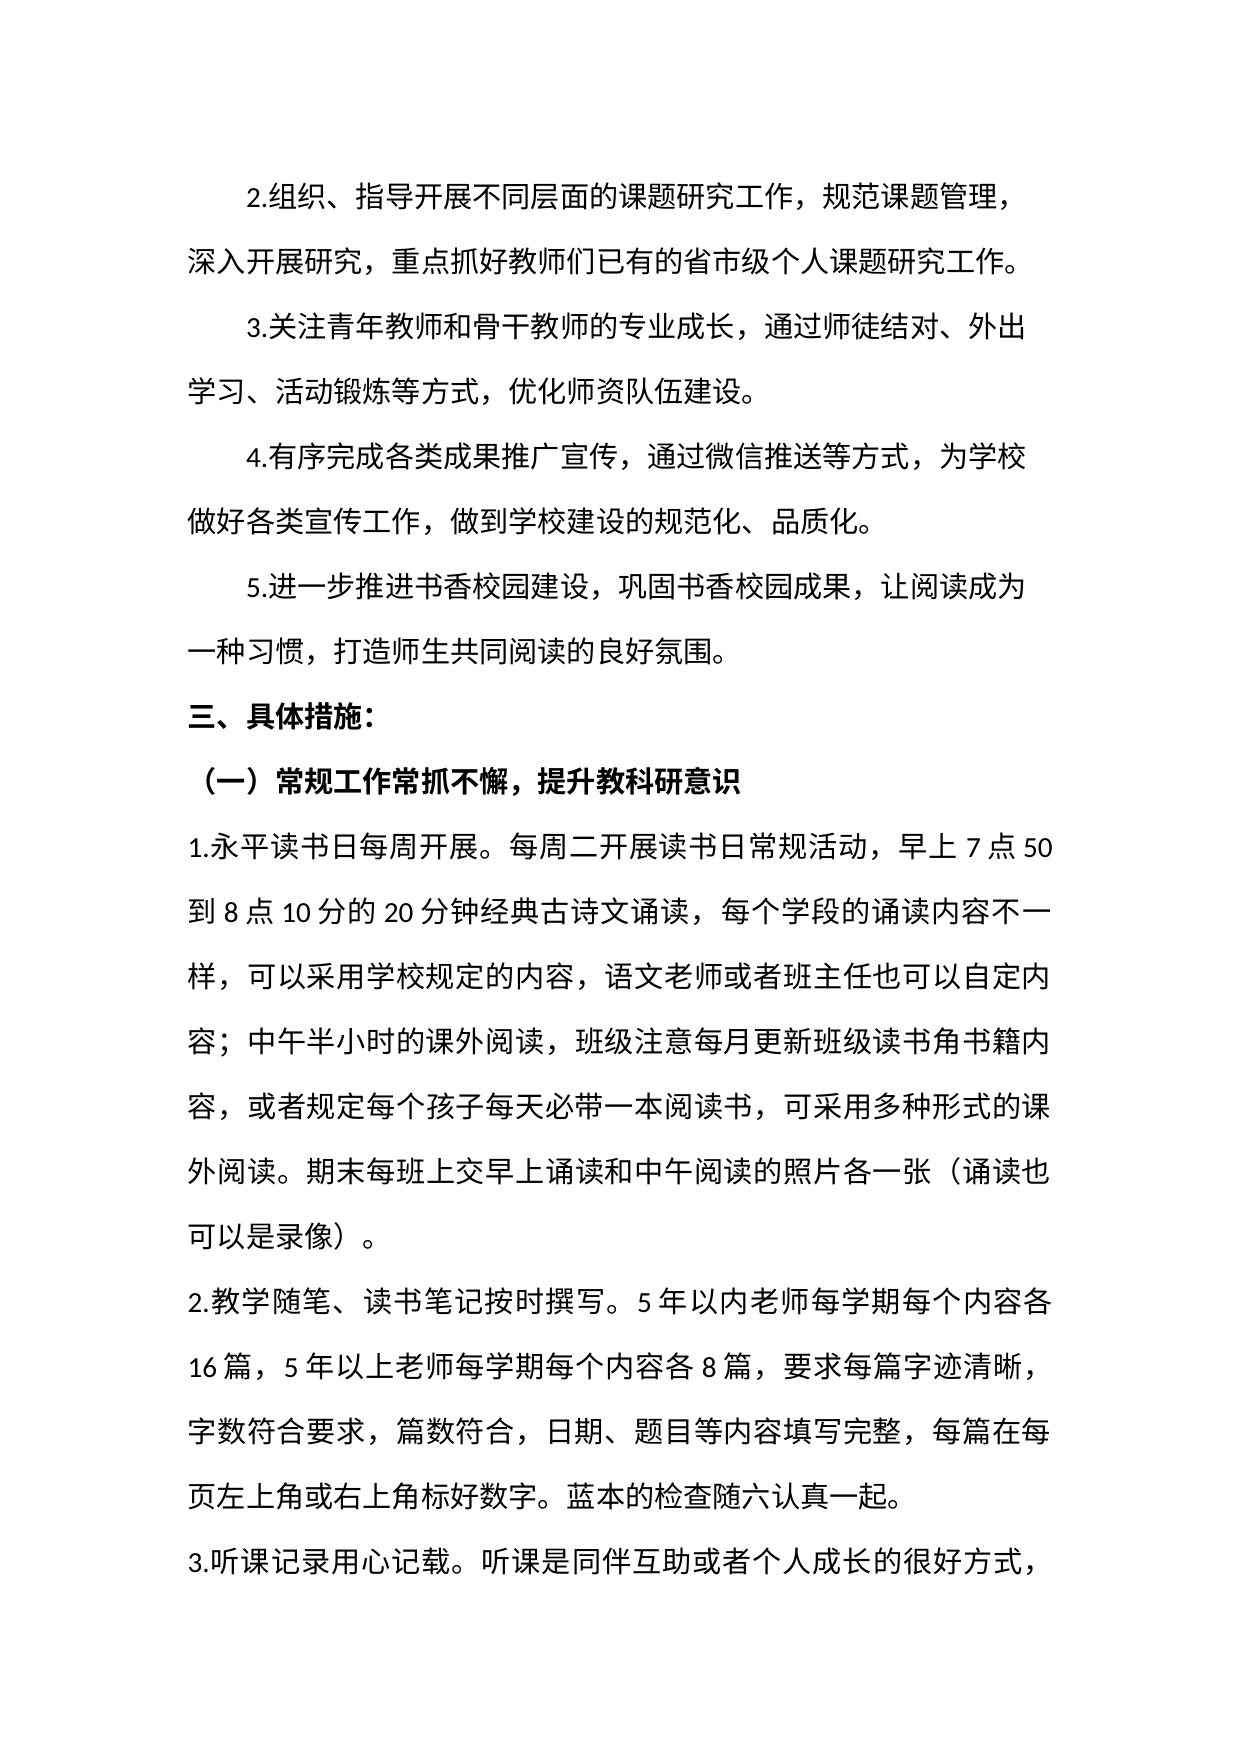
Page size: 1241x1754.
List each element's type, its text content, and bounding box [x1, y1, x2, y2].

text 5.进一步推进书香校园建设，巩固书香校园成果，让阅读成为一种习惯，打造师生共同阅读的良好氛围。 [187, 552, 1053, 682]
text 4.有序完成各类成果推广宣传，通过微信推送等方式，为学校做好各类宣传工作，做到学校建设的规范化、品质化。 [187, 422, 1053, 552]
text 2.教学随笔、读书笔记按时撰写。5年以内老师每学期每个内容各16篇，5年以上老师每学期每个内容各8篇，要求每篇字迹清晰，字数符合要求，篇数符合，日期、题目等内容填写完整，每篇在每页左上角或右上角标好数字。蓝本的检查随六认真一起。 [187, 1267, 1053, 1527]
text 三、具体措施： [187, 682, 1053, 747]
text （一）常规工作常抓不懈，提升教科研意识 [187, 747, 1053, 812]
text 2.组织、指导开展不同层面的课题研究工作，规范课题管理，深入开展研究，重点抓好教师们已有的省市级个人课题研究工作。 [187, 162, 1053, 292]
text 1.永平读书日每周开展。每周二开展读书日常规活动，早上7点50到8点10分的20分钟经典古诗文诵读，每个学段的诵读内容不一样，可以采用学校规定的内容，语文老师或者班主任也可以自定内容；中午半小时的课外阅读，班级注意每月更新班级读书角书籍内容，或者规定每个孩子每天必带一本阅读书，可采用多种形式的课外阅读。期末每班上交早上诵读和中午阅读的照片各一张（诵读也可以是录像）。 [187, 812, 1053, 1267]
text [187, 1527, 1053, 1592]
text 3.关注青年教师和骨干教师的专业成长，通过师徒结对、外出学习、活动锻炼等方式，优化师资队伍建设。 [187, 292, 1053, 422]
